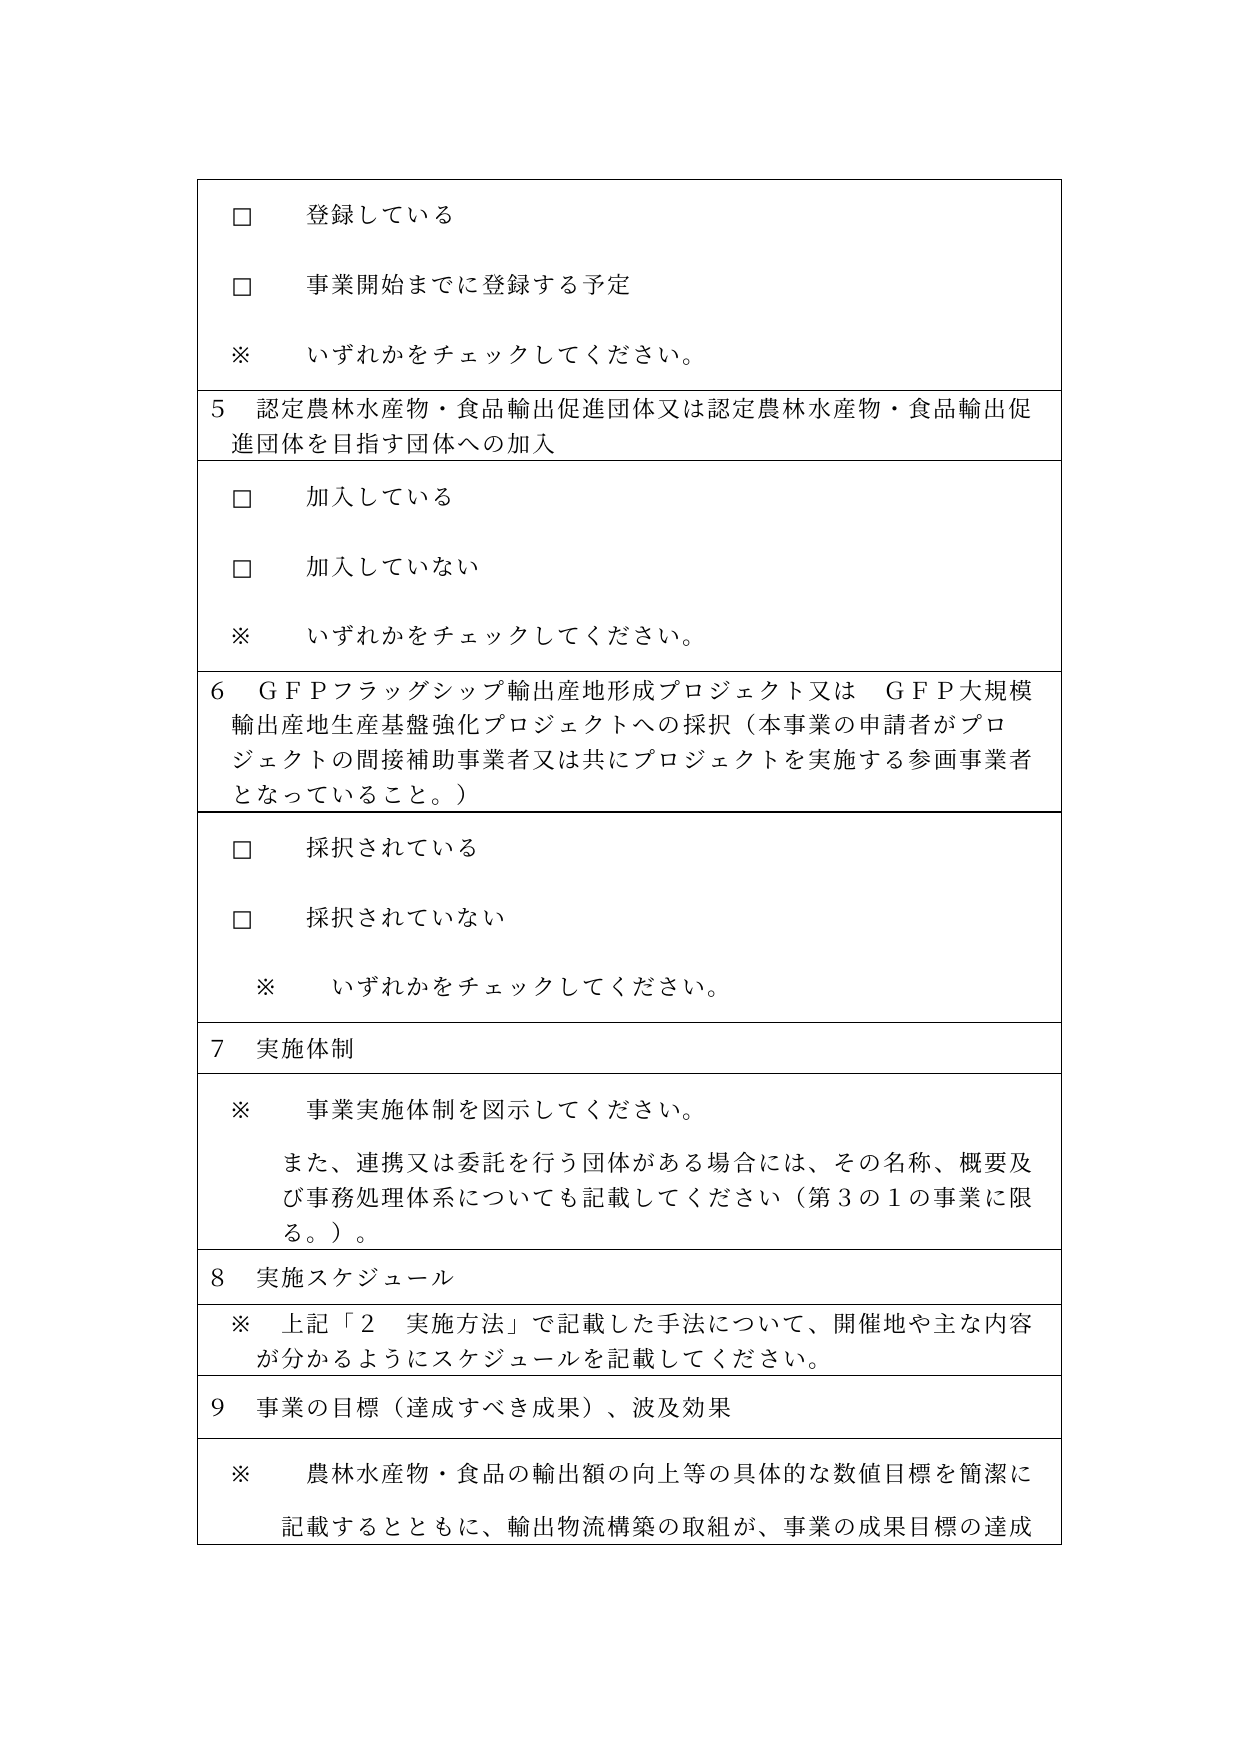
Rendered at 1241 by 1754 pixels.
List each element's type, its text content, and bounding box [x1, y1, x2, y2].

table_cell ９ 事業の目標（達成すべき成果）、波及効果 [198, 1376, 1061, 1438]
table_cell ※ 事業実施体制を図示してください。 また、連携又は委託を行う団体がある場合には、その名称、概要及び事務処理体系についても記載してください（第３の１の事業に限る。）。 [198, 1074, 1061, 1249]
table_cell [198, 1439, 1061, 1543]
table_cell ５ 認定農林水産物・食品輸出促進団体又は認定農林水産物・食品輸出促進団体を目指す団体への加入 [198, 391, 1061, 460]
table_cell ６ ＧＦＰフラッグシップ輸出産地形成プロジェクト又は ＧＦＰ大規模輸出産地生産基盤強化プロジェクトへの採択（本事業の申請者がプロジェクトの間接補助事業者又は共にプロジェクトを実施する参画事業者となっていること。） [198, 672, 1061, 811]
table_cell □ 採択されている □ 採択されていない ※ いずれかをチェックしてください。 [198, 813, 1061, 1022]
table_cell ８ 実施スケジュール [198, 1250, 1061, 1304]
table_cell □ 登録している □ 事業開始までに登録する予定 ※ いずれかをチェックしてください。 [198, 180, 1061, 389]
table_cell □ 加入している □ 加入していない ※ いずれかをチェックしてください。 [198, 461, 1061, 671]
table_cell ※ 上記「２ 実施方法」で記載した手法について、開催地や主な内容が分かるようにスケジュールを記載してください。 [198, 1305, 1061, 1375]
table_cell ７ 実施体制 [198, 1023, 1061, 1073]
